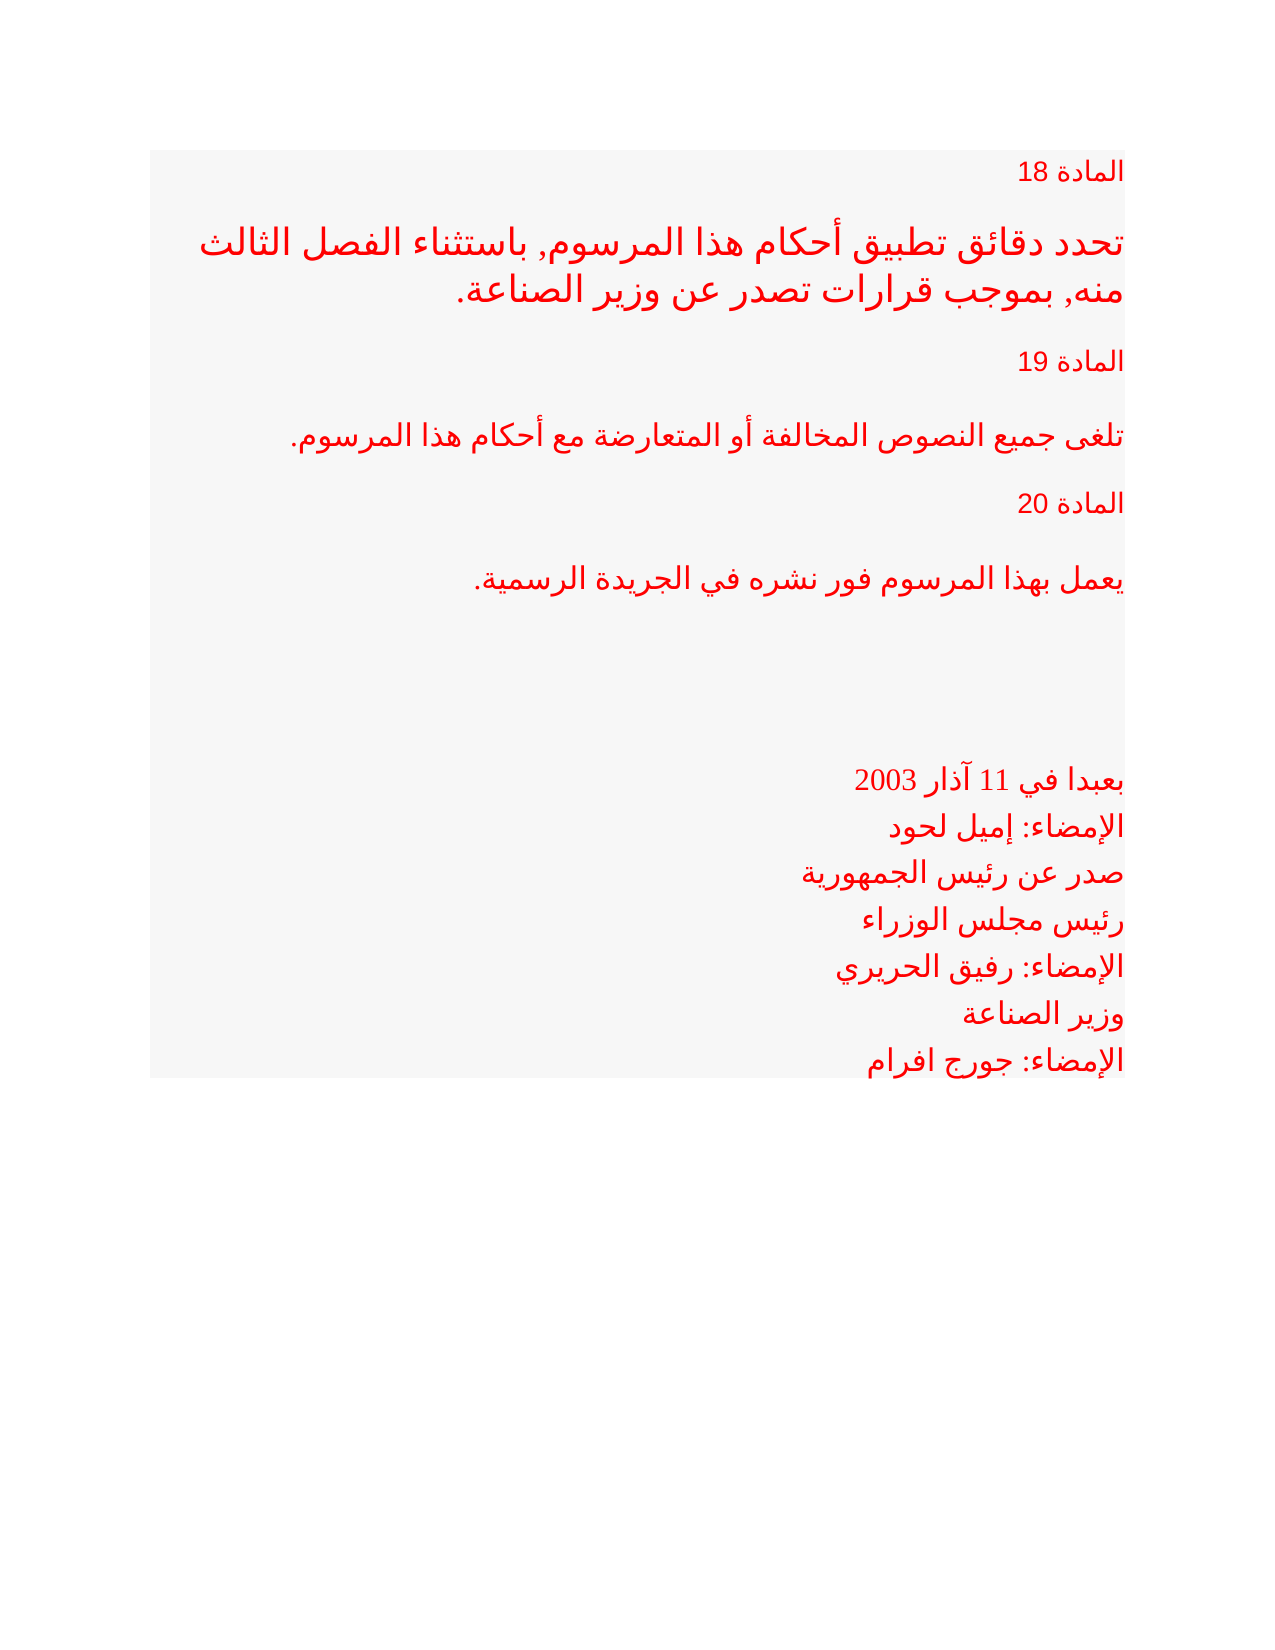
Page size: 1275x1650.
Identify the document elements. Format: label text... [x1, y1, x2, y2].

text بعبدا في 11 آذار 2003 الإمضاء: إميل لحود صدر عن رئيس الجمهورية رئيس مجلس الوزراء الإمضاء: رفيق الحريري وزير الصناعة الإمضاء: جورج افرام [150, 750, 1125, 1078]
text المادة 18 [150, 150, 1125, 187]
text المادة 20 [150, 482, 1125, 520]
text تلغى جميع النصوص المخالفة أو المتعارضة مع أحكام هذا المرسوم. [150, 406, 1125, 453]
text تحدد دقائق تطبيق أحكام هذا المرسوم, باستثناء الفصل الثالث منه, بموجب قرارات تصدر عن وزير الصناعة. [150, 217, 1125, 310]
text المادة 19 [150, 339, 1125, 377]
text يعمل بهذا المرسوم فور نشره في الجريدة الرسمية. [150, 549, 1125, 596]
